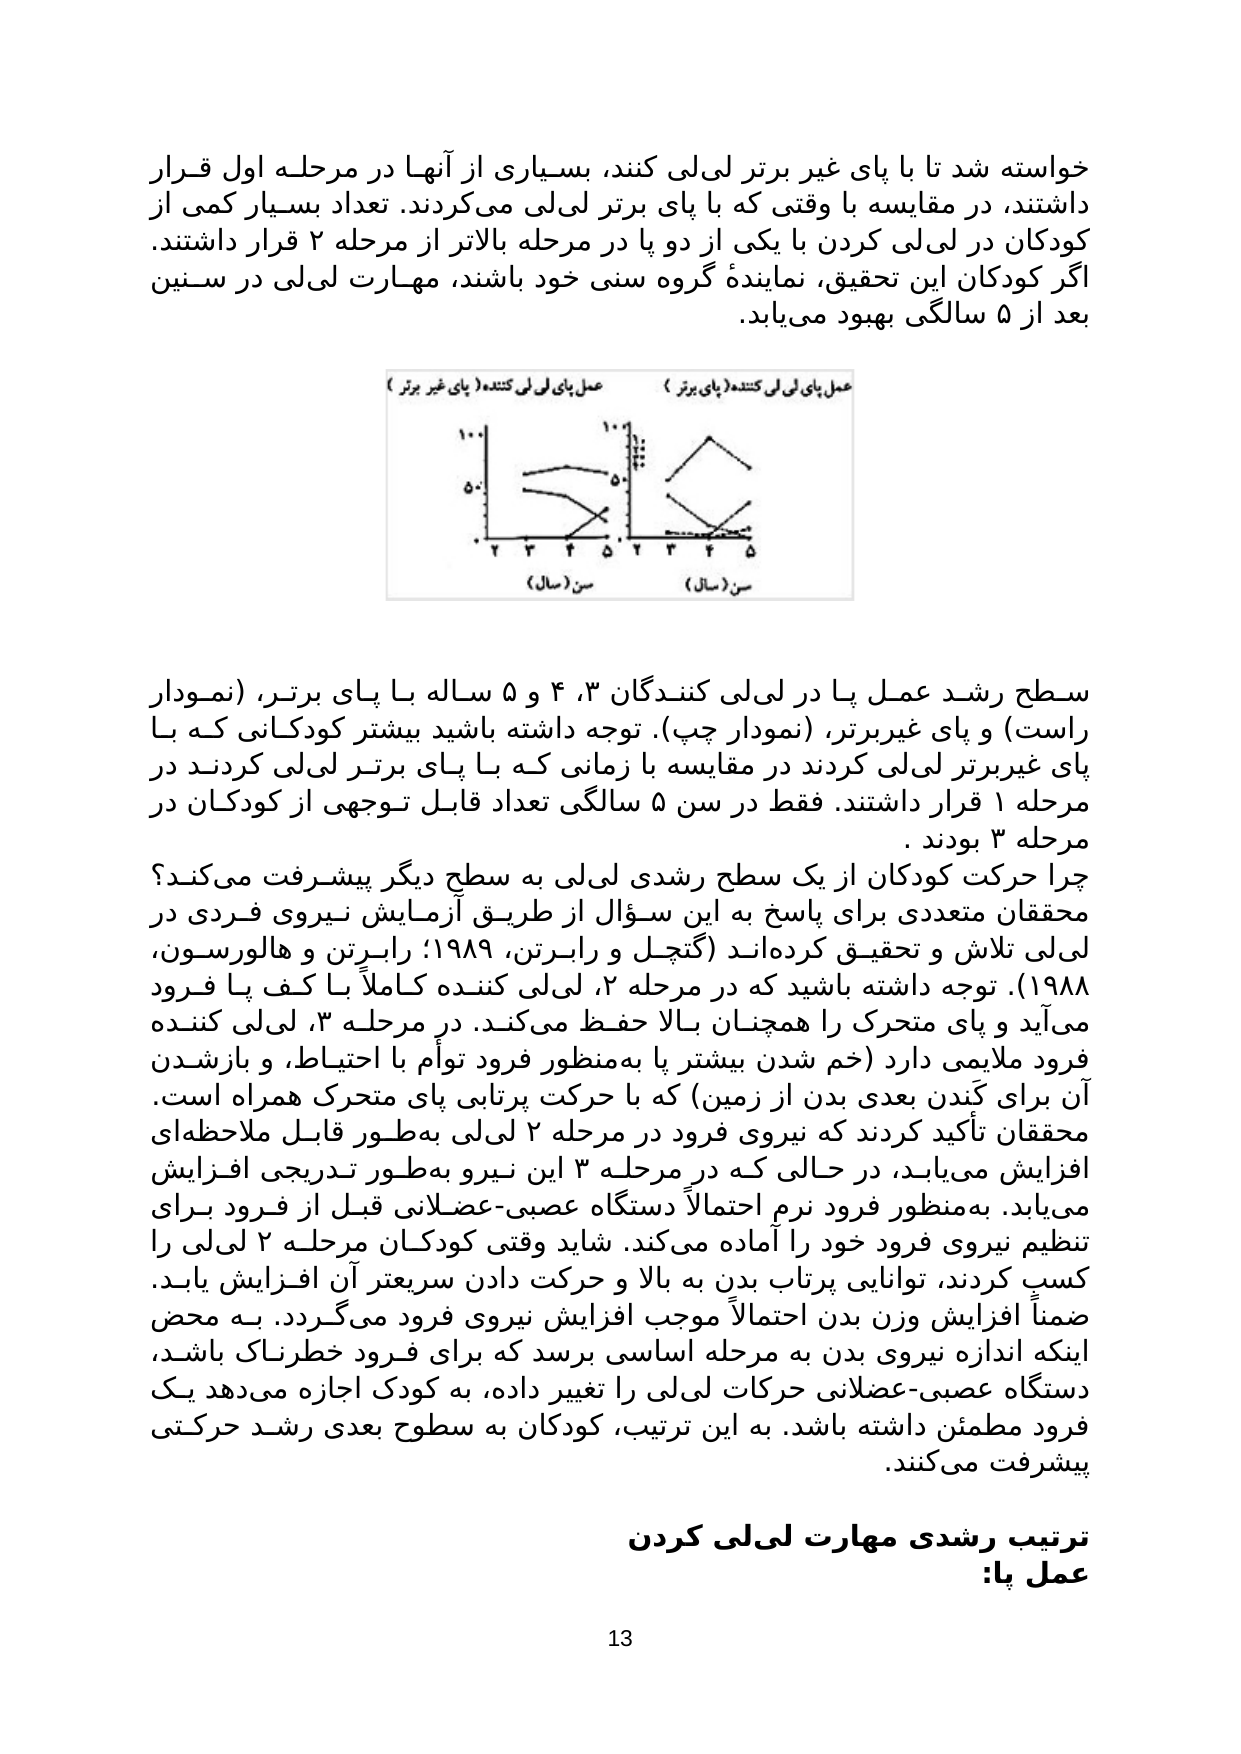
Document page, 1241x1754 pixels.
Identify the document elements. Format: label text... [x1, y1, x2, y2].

picture [385, 369, 855, 601]
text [150, 150, 1090, 331]
text عمل پا: [150, 1556, 1090, 1590]
text سطح رشد عمل پا در لى‌لى‌ کنندگان ۳، ۴ و ۵ ساله با پاى برتر، (نمودار راست) و پاى غيربرتر، (نمودار چپ). توجه داشته باشيد بيشتر کودکانى که با پاى غيربرتر لى‌لى کردند در مقايسه با زمانى که با پاى برتر لى‌لى کردند در مرحله ۱ قرار داشتند. فقط در سن ۵ سالگى تعداد قابل توجهى از کودکان در مرحله ۳ بودند . [150, 674, 1090, 855]
text ترتیب رشدی مهارت لی‌لی کردن [150, 1520, 1090, 1554]
text چرا حرکت کودکان از يک سطح رشدى لى‌لى به سطح ديگر پيشرفت مى‌کند؟ محققان متعددى براى پاسخ به اين سؤال از طريق آزمايش نيروى فردى در لى‌لى تلاش و تحقيق کرده‌اند (گتچل و رابرتن، ۱۹۸۹؛ رابرتن و هالورسون، ۱۹۸۸). توجه داشته باشيد که در مرحله ۲، لى‌لى کننده کاملاً با کف پا فرود مى‌آيد و پاى متحرک را همچنان بالا حفظ مى‌کند. در مرحله ۳، لى‌لى کننده فرود ملايمى دارد (خم شدن بيشتر پا به‌منظور فرود توأم با احتياط، و بازشدن آن براى کَندن بعدى بدن از زمين) که با حرکت پرتابى پاى متحرک همراه است. محققان تأکيد کردند که نيروى فرود در مرحله ۲ لى‌لى به‌طور قابل ملاحظه‌اى افزايش مى‌يابد، در حالى که در مرحله ۳ اين نيرو به‌طور تدريجى افزايش مى‌يابد. به‌منظور فرود نرم احتمالاً دستگاه عصبى-عضلانى قبل از فرود براى تنظيم نيروى فرود خود را آماده مى‌کند. شايد وقتى کودکان مرحله ۲ لى‌لى را کسب کردند، توانايى پرتاب بدن به بالا و حرکت دادن سريعتر آن افزايش يابد. ضمناً افزايش وزن بدن احتمالاً موجب افزايش نيروى فرود مى‌گردد. به محض اينکه اندازه نيروى بدن به مرحله اساسى برسد که براى فرود خطرناک باشد، دستگاه عصبى-عضلانى حرکات لى‌لى را تغيير داده، به کودک اجازه مى‌دهد يک فرود مطمئن داشته باشد. به اين ترتيب، کودکان به سطوح بعدى رشد حرکتى پيشرفت مى‌کنند. [150, 858, 1090, 1478]
